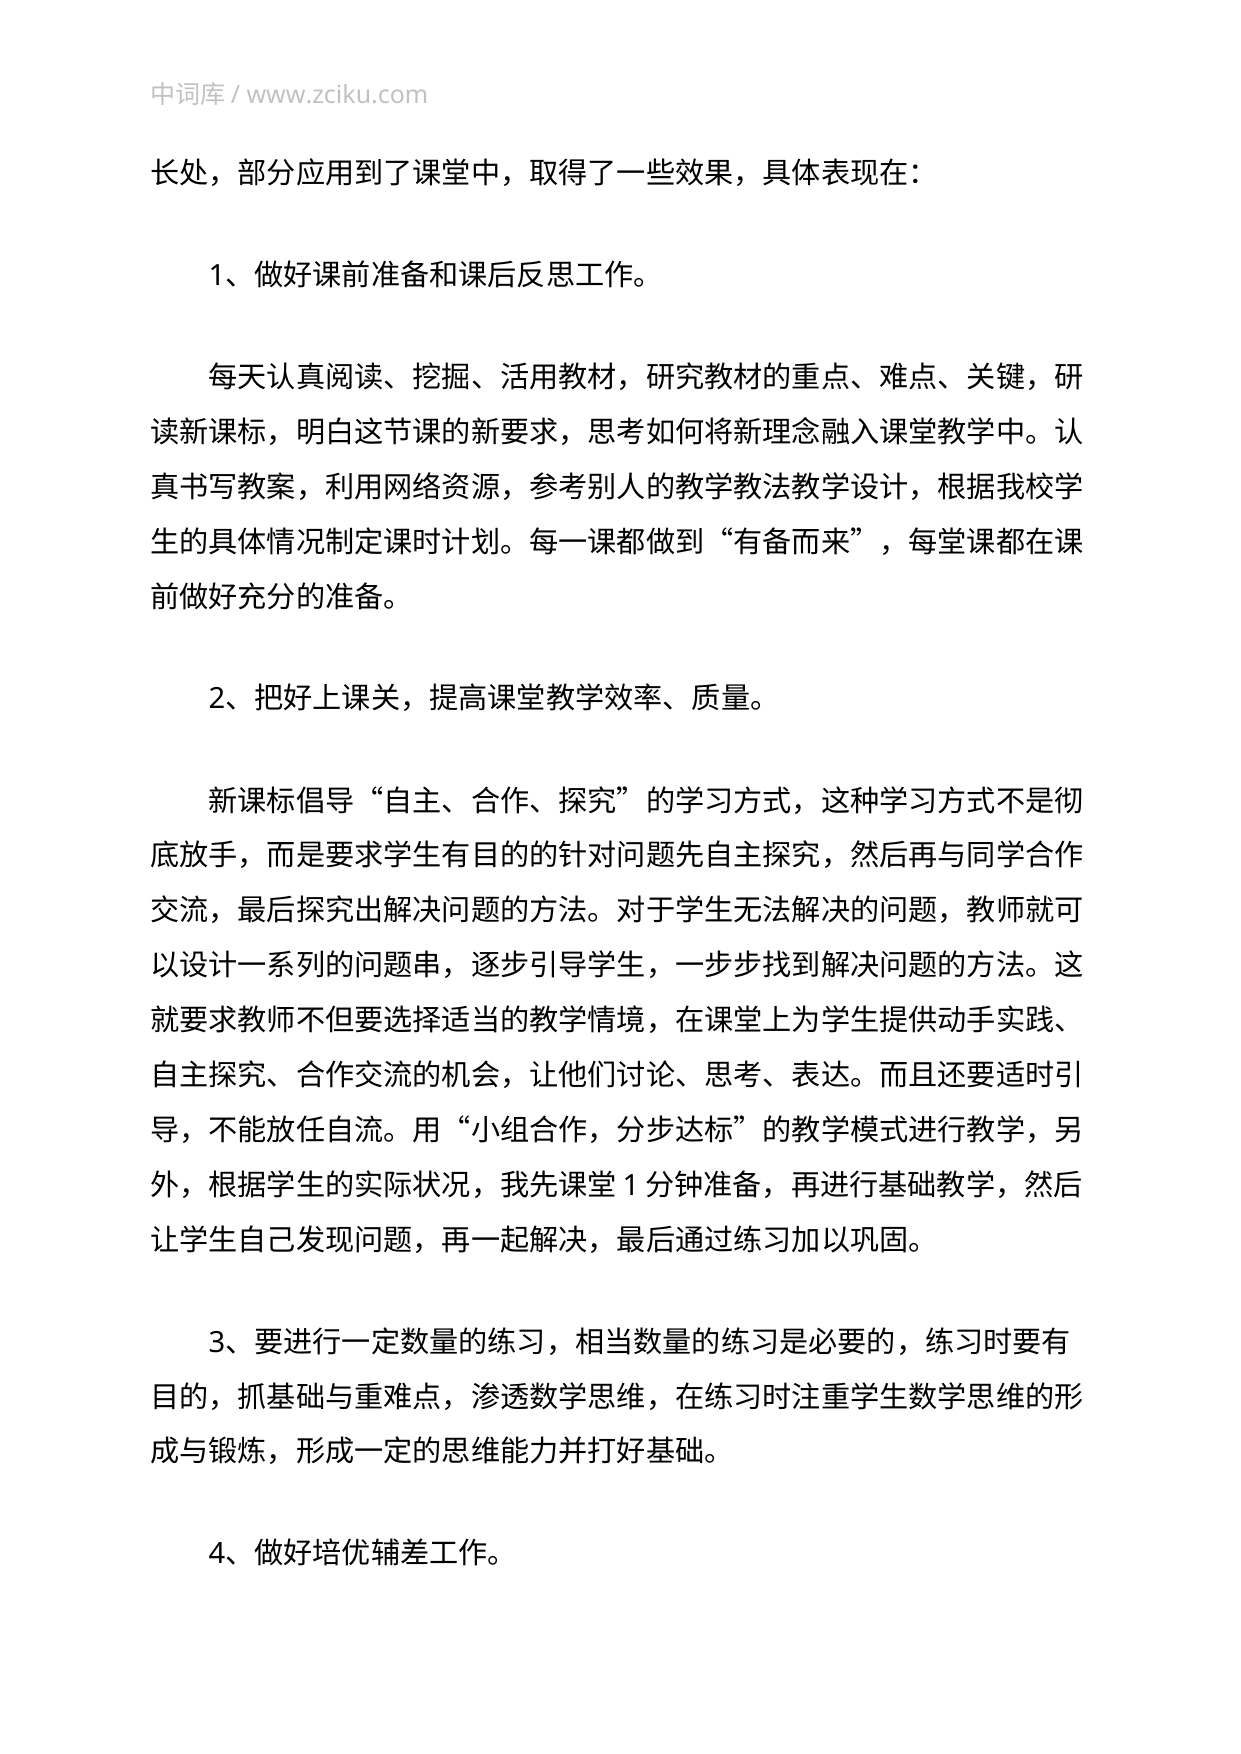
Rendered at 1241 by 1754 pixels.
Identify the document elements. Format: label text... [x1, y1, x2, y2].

text 新课标倡导“自主、合作、探究”的学习方式，这种学习方式不是彻底放手，而是要求学生有目的的针对问题先自主探究，然后再与同学合作交流，最后探究出解决问题的方法。对于学生无法解决的问题，教师就可以设计一系列的问题串，逐步引导学生，一步步找到解决问题的方法。这就要求教师不但要选择适当的教学情境，在课堂上为学生提供动手实践、自主探究、合作交流的机会，让他们讨论、思考、表达。而且还要适时引导，不能放任自流。用“小组合作，分步达标”的教学模式进行教学，另外，根据学生的实际状况，我先课堂1分钟准备，再进行基础教学，然后让学生自己发现问题，再一起解决，最后通过练习加以巩固。 [150, 777, 1090, 1259]
text 3、要进行一定数量的练习，相当数量的练习是必要的，练习时要有目的，抓基础与重难点，渗透数学思维，在练习时注重学生数学思维的形成与锻炼，形成一定的思维能力并打好基础。 [150, 1318, 1090, 1470]
text 每天认真阅读、挖掘、活用教材，研究教材的重点、难点、关键，研读新课标，明白这节课的新要求，思考如何将新理念融入课堂教学中。认真书写教案，利用网络资源，参考别人的教学教法教学设计，根据我校学生的具体情况制定课时计划。每一课都做到“有备而来”，每堂课都在课前做好充分的准备。 [150, 354, 1090, 616]
text 2、把好上课关，提高课堂教学效率、质量。 [150, 675, 1090, 717]
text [150, 150, 1090, 192]
text 1、做好课前准备和课后反思工作。 [150, 252, 1090, 294]
text 4、做好培优辅差工作。 [150, 1530, 1090, 1572]
